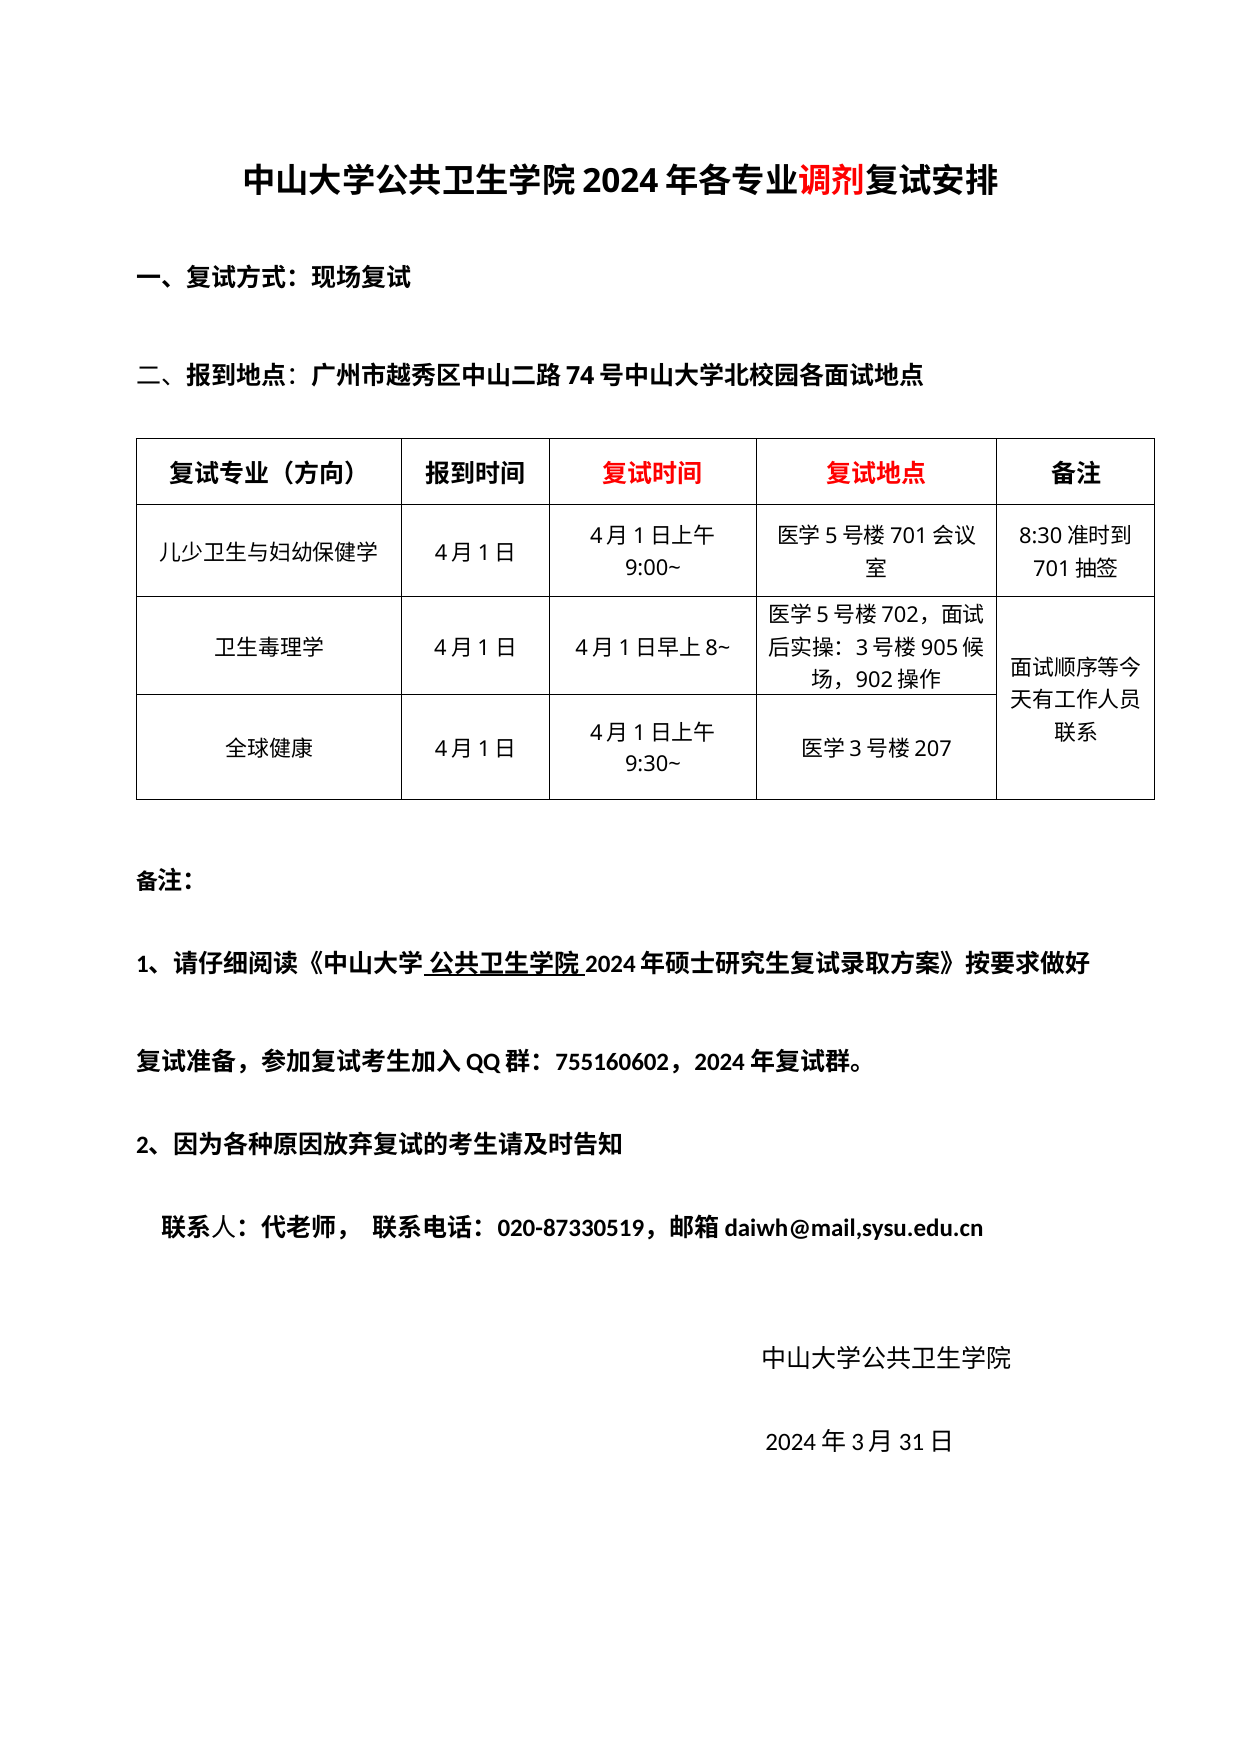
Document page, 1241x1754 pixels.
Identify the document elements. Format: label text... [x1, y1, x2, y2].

text 1、请仔细阅读《中山大学 公共卫生学院 2024年硕士研究生复试录取方案》按要求做好复试准备，参加复试考生加入QQ群：755160602，2024年复试群。 [136, 929, 1104, 1092]
text 中山大学公共卫生学院 [136, 1324, 1104, 1389]
table_header 复试专业（方向） [137, 439, 401, 504]
table_cell 4月1日早上8~ [550, 597, 756, 694]
table_cell 4月1日 [402, 505, 549, 596]
table_header 复试时间 [550, 439, 756, 504]
text 中山大学公共卫生学院2024年各专业调剂复试安排 [136, 146, 1104, 211]
table_header 复试地点 [757, 439, 996, 504]
table_cell 4月1日上午9:00~ [550, 505, 756, 596]
text 2、因为各种原因放弃复试的考生请及时告知 [136, 1110, 1104, 1175]
table_header 报到时间 [402, 439, 549, 504]
table_cell 儿少卫生与妇幼保健学 [137, 505, 401, 596]
table_cell 医学3号楼207 [757, 695, 996, 799]
table_cell 医学5号楼701会议室 [757, 505, 996, 596]
table_cell 全球健康 [137, 695, 401, 799]
table_cell 8:30准时到701抽签 [997, 505, 1154, 596]
table_cell 4月1日上午9:30~ [550, 695, 756, 799]
table_header 备注 [997, 439, 1154, 504]
table_cell 卫生毒理学 [137, 597, 401, 694]
text 一、复试方式：现场复试 [136, 243, 1104, 308]
table_cell 4月1 日 [402, 597, 549, 694]
table_cell 4月1日 [402, 695, 549, 799]
text 二、报到地点：广州市越秀区中山二路74号中山大学北校园各面试地点 [136, 341, 1104, 406]
text 2024年3月31日 [136, 1407, 1104, 1472]
table_cell 面试顺序等今天有工作人员联系 [997, 597, 1154, 799]
text 联系人：代老师， 联系电话：020-87330519，邮箱daiwh@mail,sysu.edu.cn [136, 1193, 1104, 1258]
text 备注： [136, 846, 1104, 911]
table_cell 医学5号楼702，面试后实操：3号楼905候场，902操作 [757, 597, 996, 694]
